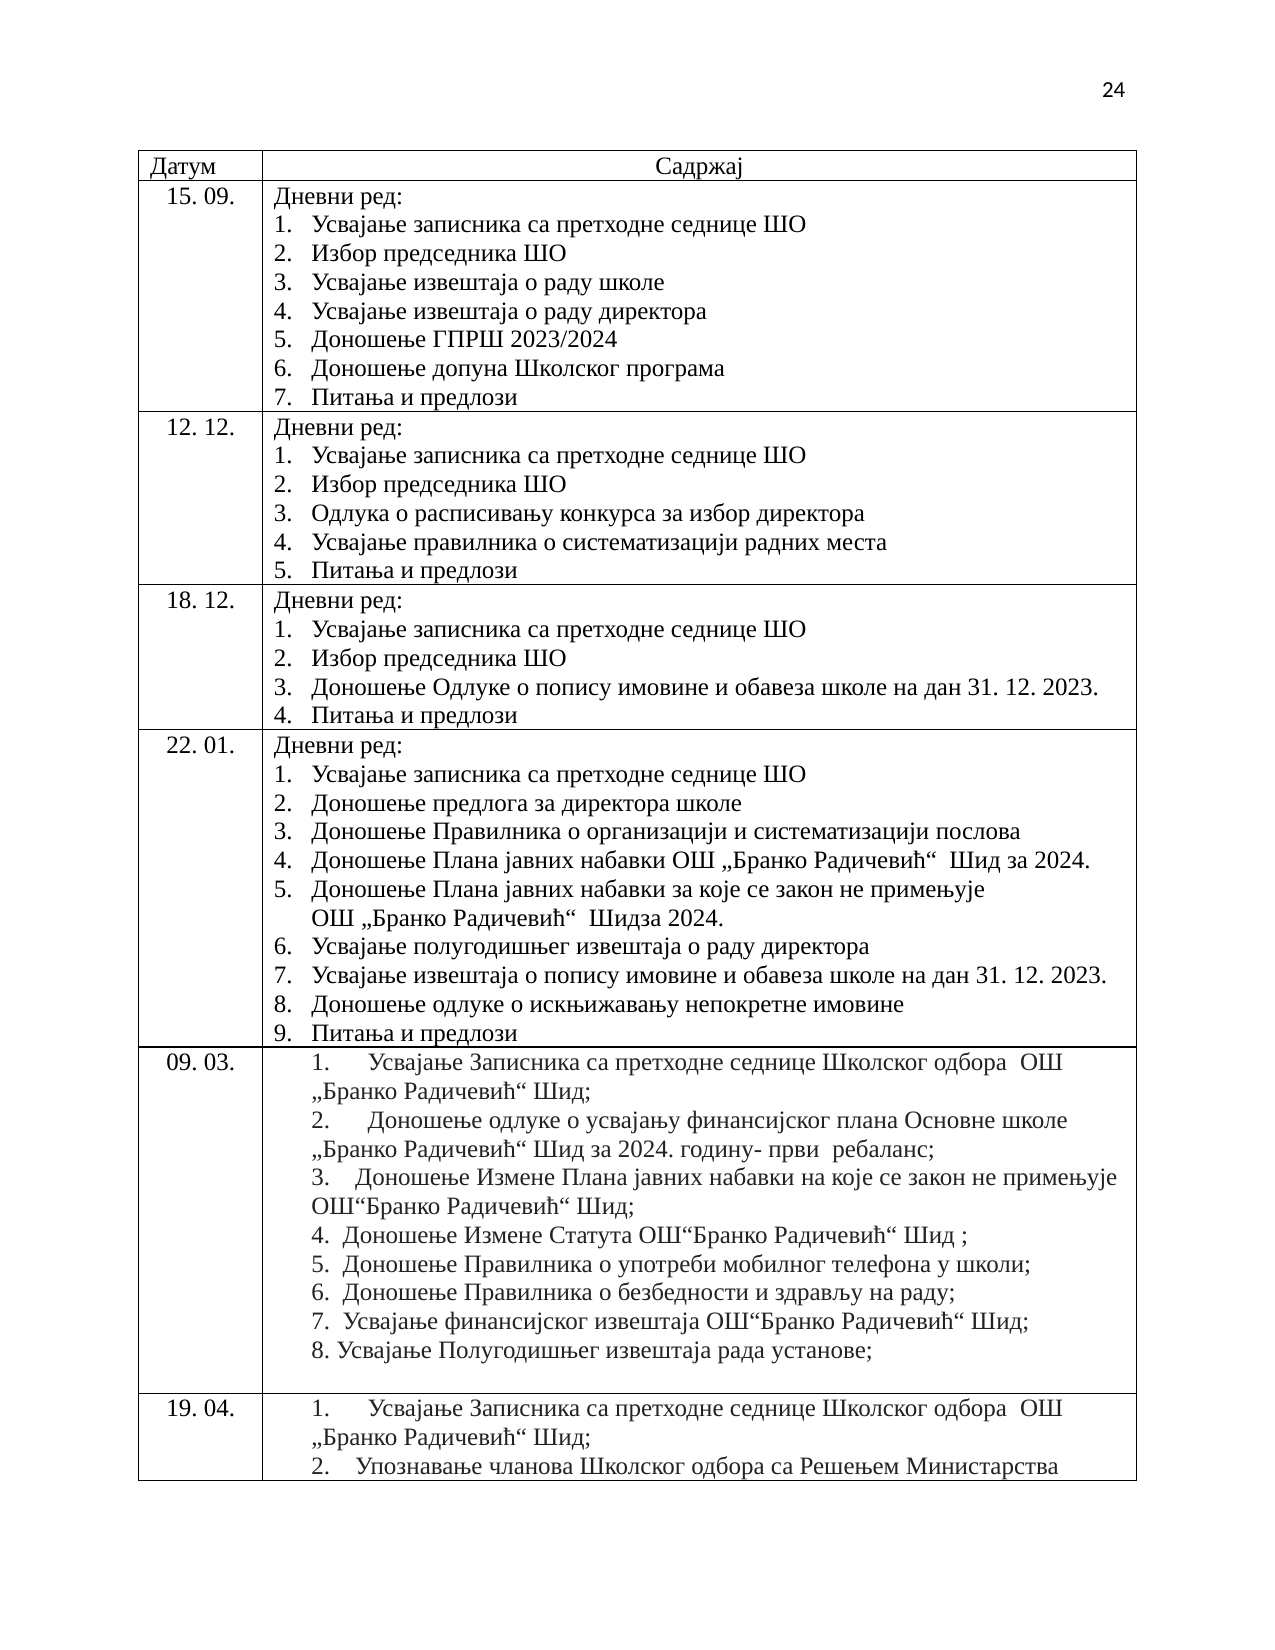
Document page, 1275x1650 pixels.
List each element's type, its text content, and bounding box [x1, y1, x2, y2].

table_cell 18. 12. [139, 585, 262, 729]
table_cell 15. 09. [139, 181, 262, 411]
table_cell Дневни ред: Усвајање записника са претходне седнице ШО Избор председника ШО Доношење Одлуке о попису имовине и обавеза школе на дан 31. 12. 2023. Питања и предлози [263, 585, 1136, 729]
table_cell Дневни ред: Усвајање записника са претходне седнице ШО Доношење предлога за директора школе Доношење Правилника о организацији и систематизацији послова Доношење Плана јавних набавки ОШ „Бранко Радичевић“ Шид за 2024. Доношење Плана јавних набавки за које се закон не примењује ОШ „Бранко Радичевић“ Шидза 2024. Усвајање полугодишњег извештаја о раду директора Усвајање извештаја о попису имовине и обавеза школе на дан 31. 12. 2023. Доношење одлуке о искњижавању непокретне имовине Питања и предлози [263, 730, 1136, 1046]
table_cell 1. Усвајање Записника са претходне седнице Школског одбора ОШ „Бранко Радичевић“ Шид; 2. Доношење одлуке о усвајању финансијског плана Основне школе „Бранко Радичевић“ Шид за 2024. годину- први ребаланс; 3. Доношење Измене Плана јавних набавки на које се закон не примењује ОШ“Бранко Радичевић“ Шид; 4. Доношење Измене Статута ОШ“Бранко Радичевић“ Шид ; 5. Доношење Правилника о употреби мобилног телефона у школи; 6. Доношење Правилника о безбедности и здрављу на раду; 7. Усвајање финансијског извештаја ОШ“Бранко Радичевић“ Шид; 8. Усвајање Полугодишњег извештаја рада установе; [263, 1048, 1136, 1392]
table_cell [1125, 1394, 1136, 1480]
table_header Датум [139, 151, 262, 180]
table_cell 19. 04. [139, 1394, 262, 1480]
table_cell Дневни ред: Усвајање записника са претходне седнице ШО Избор председника ШО Усвајање извештаја о раду школе Усвајање извештаја о раду директора Доношење ГПРШ 2023/2024 Доношење допуна Школског програма Питања и предлози [263, 181, 1136, 411]
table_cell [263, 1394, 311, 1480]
table_cell 12. 12. [139, 412, 262, 584]
table_cell Дневни ред: Усвајање записника са претходне седнице ШО Избор председника ШО Одлука о расписивању конкурса за избор директора Усвајање правилника о систематизацији радних места Питања и предлози [263, 412, 1136, 584]
table_header Садржај [263, 151, 1136, 180]
table_cell 09. 03. [139, 1048, 262, 1392]
table_cell 22. 01. [139, 730, 262, 1046]
